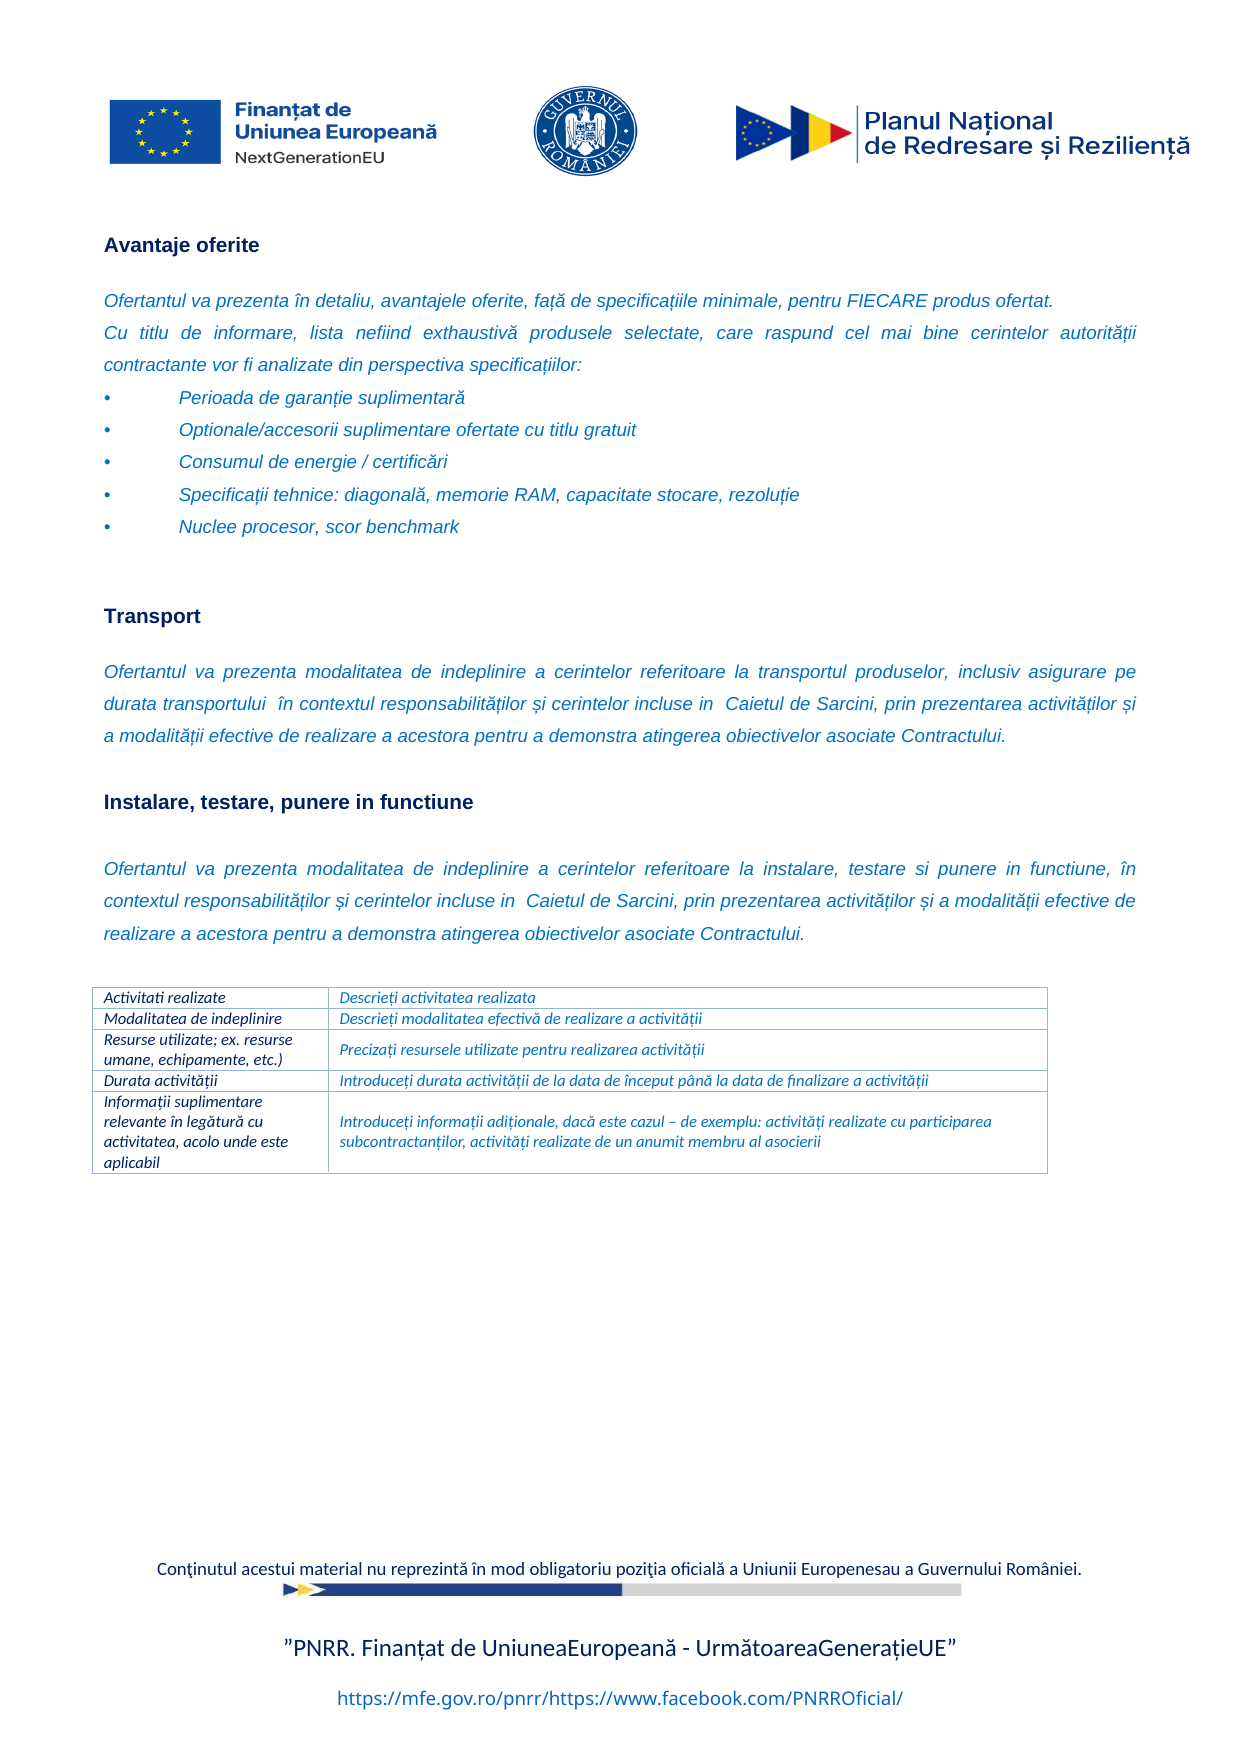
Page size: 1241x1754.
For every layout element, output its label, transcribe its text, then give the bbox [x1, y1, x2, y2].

table_header Descrieți activitatea realizata [329, 988, 1047, 1008]
text • Consumul de energie / certificări [103, 451, 1137, 473]
table_cell Informații suplimentare relevante în legătură cu activitatea, acolo unde este aplicabil [93, 1092, 328, 1172]
text Cu titlu de informare, lista nefiind exthaustivă produsele selectate, care raspund cel mai bine cerintelor autorității contractante vor fi analizate din perspectiva specificațiilor: [103, 322, 1137, 376]
text Instalare, testare, punere in functiune [103, 789, 1137, 813]
text Transport [103, 604, 1137, 628]
text Avantaje oferite [103, 233, 1137, 257]
picture [66, 75, 1199, 191]
table_cell Descrieți modalitatea efectivă de realizare a activității [329, 1009, 1047, 1029]
text Ofertantul va prezenta modalitatea de indeplinire a cerintelor referitoare la transportul produselor, inclusiv asigurare pe durata transportului în contextul responsabilităților și cerintelor incluse in Caietul de Sarcini, prin prezentarea activităților și a modalității efective de realizare a acestora pentru a demonstra atingerea obiectivelor asociate Contractului. [103, 660, 1137, 747]
text • Perioada de garanție suplimentară [103, 386, 1137, 408]
table_cell Modalitatea de indeplinire [93, 1009, 328, 1029]
table_cell Precizați resursele utilizate pentru realizarea activității [329, 1030, 1047, 1070]
table_cell Introduceți informații adiționale, dacă este cazul – de exemplu: activități realizate cu participarea subcontractanților, activități realizate de un anumit membru al asocierii [329, 1092, 1047, 1172]
table_cell Durata activității [93, 1071, 328, 1091]
text • Specificații tehnice: diagonală, memorie RAM, capacitate stocare, rezoluție [103, 483, 1137, 505]
picture [277, 1579, 963, 1599]
text Ofertantul va prezenta modalitatea de indeplinire a cerintelor referitoare la instalare, testare si punere in functiune, în contextul responsabilităților și cerintelor incluse in Caietul de Sarcini, prin prezentarea activităților și a modalității efective de realizare a acestora pentru a demonstra atingerea obiectivelor asociate Contractului. [103, 858, 1137, 944]
text • Nuclee procesor, scor benchmark [103, 516, 1137, 537]
text • Optionale/accesorii suplimentare ofertate cu titlu gratuit [103, 419, 1137, 440]
table_header Activitati realizate [93, 988, 328, 1008]
table_cell Introduceți durata activității de la data de început până la data de finalizare a activității [329, 1071, 1047, 1091]
text Ofertantul va prezenta în detaliu, avantajele oferite, față de specificațiile minimale, pentru FIECARE produs ofertat. [103, 289, 1137, 311]
table_cell Resurse utilizate; ex. resurse umane, echipamente, etc.) [93, 1030, 328, 1070]
